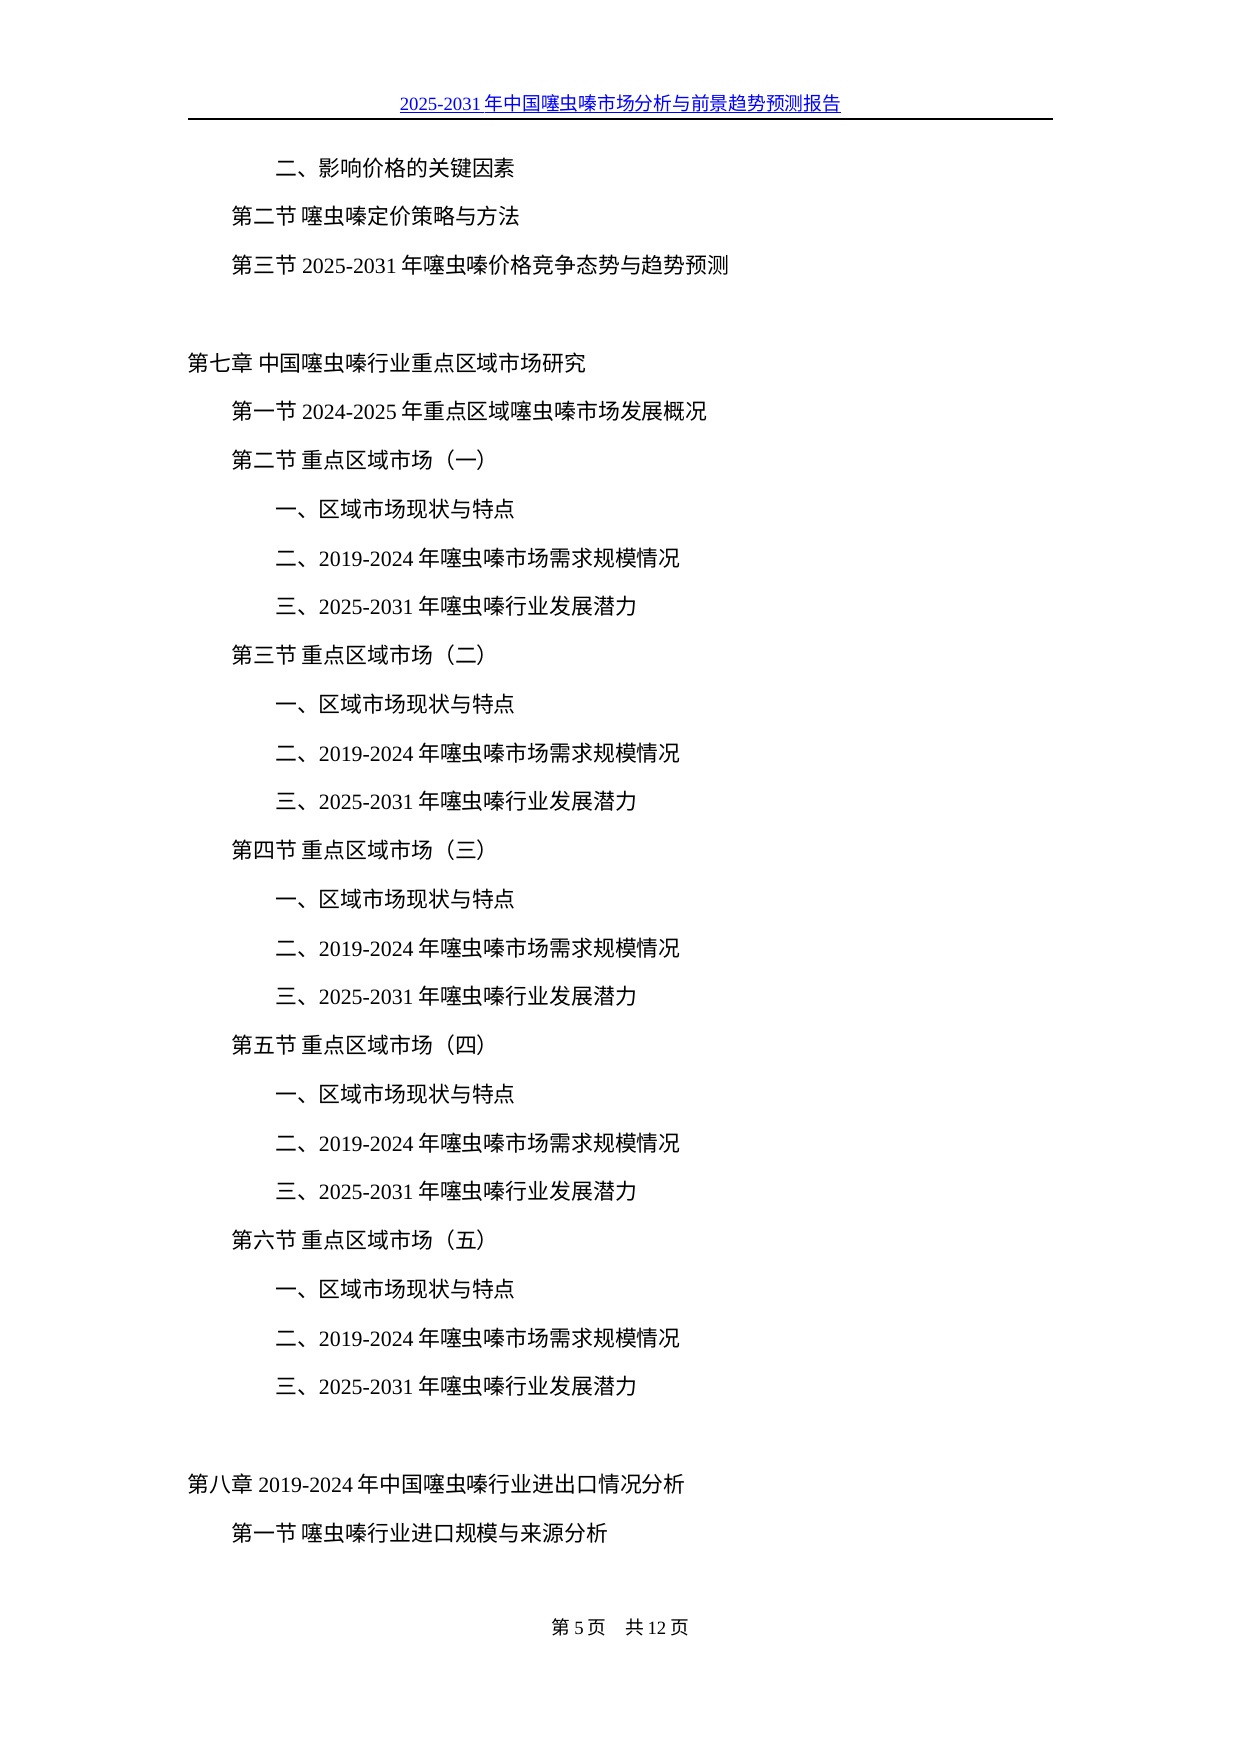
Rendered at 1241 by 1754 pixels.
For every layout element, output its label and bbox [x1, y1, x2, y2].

text [187, 150, 1053, 1548]
